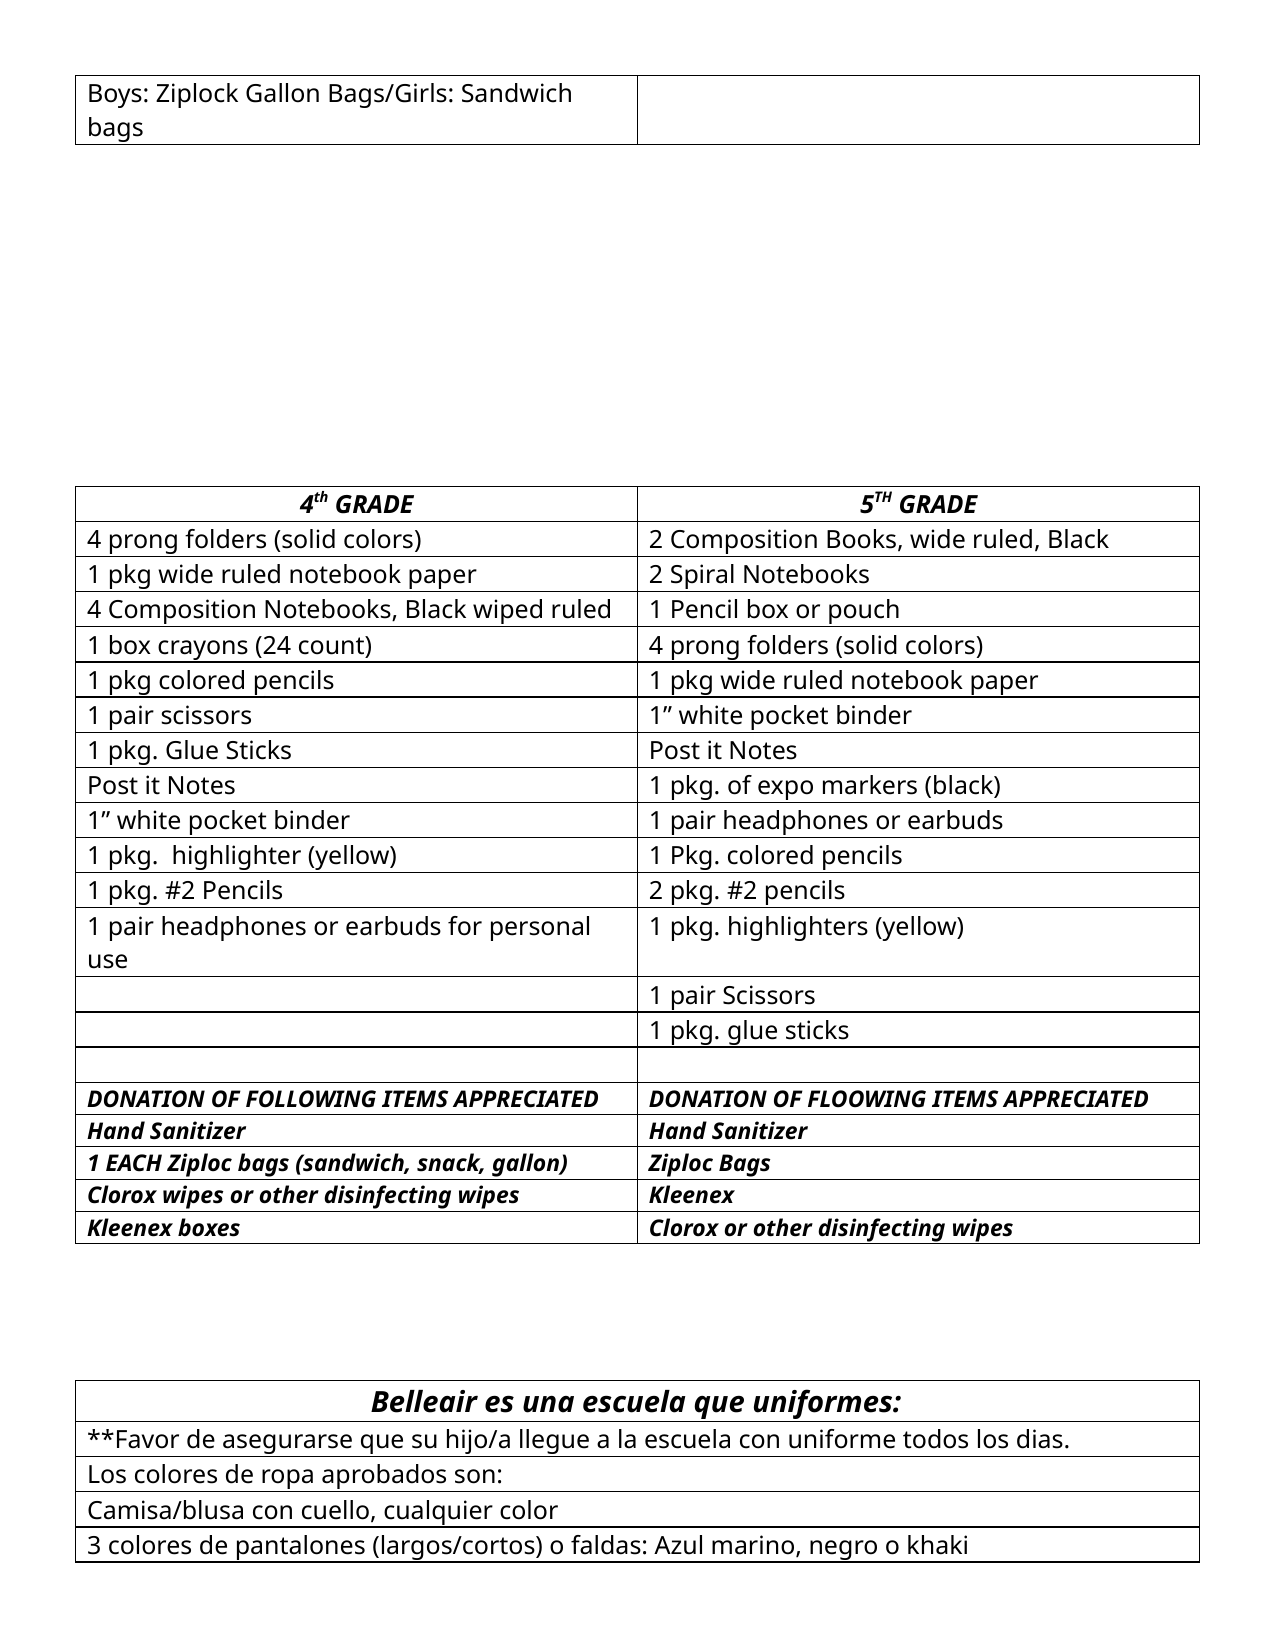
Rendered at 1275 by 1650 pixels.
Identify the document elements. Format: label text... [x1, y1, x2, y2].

table_cell 1 pair headphones or earbuds [638, 803, 1199, 837]
table_cell DONATION OF FLOOWING ITEMS APPRECIATED [638, 1083, 1199, 1114]
table_cell 1 Pencil box or pouch [638, 592, 1199, 626]
table_cell 1” white pocket binder [638, 698, 1199, 732]
table_header Belleair es una escuela que uniformes: [76, 1381, 1199, 1421]
table_cell 1” white pocket binder [76, 803, 637, 837]
table_cell Post it Notes [638, 733, 1199, 767]
table_header 4th GRADE [76, 487, 637, 521]
table_cell [638, 76, 1199, 144]
table_cell 2 Spiral Notebooks [638, 557, 1199, 591]
table_cell 1 pkg. #2 Pencils [76, 873, 637, 907]
table_cell 4 Composition Notebooks, Black wiped ruled [76, 592, 637, 626]
table_cell 1 pair scissors [76, 698, 637, 732]
table_cell 1 box crayons (24 count) [76, 627, 637, 661]
table_header 5TH GRADE [638, 487, 1199, 521]
table_cell [76, 977, 637, 1011]
table_cell **Favor de asegurarse que su hijo/a llegue a la escuela con uniforme todos los dias. [76, 1422, 1199, 1456]
table_cell 1 Pkg. colored pencils [638, 838, 1199, 872]
table_cell 1 pkg wide ruled notebook paper [638, 663, 1199, 696]
table_cell 1 pkg colored pencils [76, 663, 637, 696]
table_cell 1 pkg. glue sticks [638, 1013, 1199, 1046]
table_cell Clorox wipes or other disinfecting wipes [76, 1180, 637, 1211]
table_cell [76, 1013, 637, 1046]
table_cell 1 pkg wide ruled notebook paper [76, 557, 637, 591]
table_cell 1 pkg. highlighters (yellow) [638, 908, 1199, 976]
table_cell 1 pkg. Glue Sticks [76, 733, 637, 767]
table_cell 3 colores de pantalones (largos/cortos) o faldas: Azul marino, negro o khaki [76, 1528, 1199, 1561]
table_cell 1 pair Scissors [638, 977, 1199, 1011]
table_cell DONATION OF FOLLOWING ITEMS APPRECIATED [76, 1083, 637, 1114]
table_cell Boys: Ziplock Gallon Bags/Girls: Sandwich bags [76, 76, 637, 144]
table_cell 2 pkg. #2 pencils [638, 873, 1199, 907]
table_cell Los colores de ropa aprobados son: [76, 1457, 1199, 1491]
table_cell Hand Sanitizer [76, 1115, 637, 1146]
table_cell 2 Composition Books, wide ruled, Black [638, 522, 1199, 556]
table_cell 4 prong folders (solid colors) [638, 627, 1199, 661]
table_cell Kleenex boxes [76, 1212, 637, 1243]
table_cell Clorox or other disinfecting wipes [638, 1212, 1199, 1243]
table_cell 1 pair headphones or earbuds for personal use [76, 908, 637, 976]
table_cell 1 EACH Ziploc bags (sandwich, snack, gallon) [76, 1147, 637, 1178]
table_cell Post it Notes [76, 768, 637, 802]
table_cell [76, 1048, 637, 1082]
table_cell Camisa/blusa con cuello, cualquier color [76, 1492, 1199, 1526]
table_cell 4 prong folders (solid colors) [76, 522, 637, 556]
table_cell [638, 1048, 1199, 1082]
table_cell 1 pkg. of expo markers (black) [638, 768, 1199, 802]
table_cell Hand Sanitizer [638, 1115, 1199, 1146]
table_cell Ziploc Bags [638, 1147, 1199, 1178]
table_cell 1 pkg. highlighter (yellow) [76, 838, 637, 872]
table_cell Kleenex [638, 1180, 1199, 1211]
